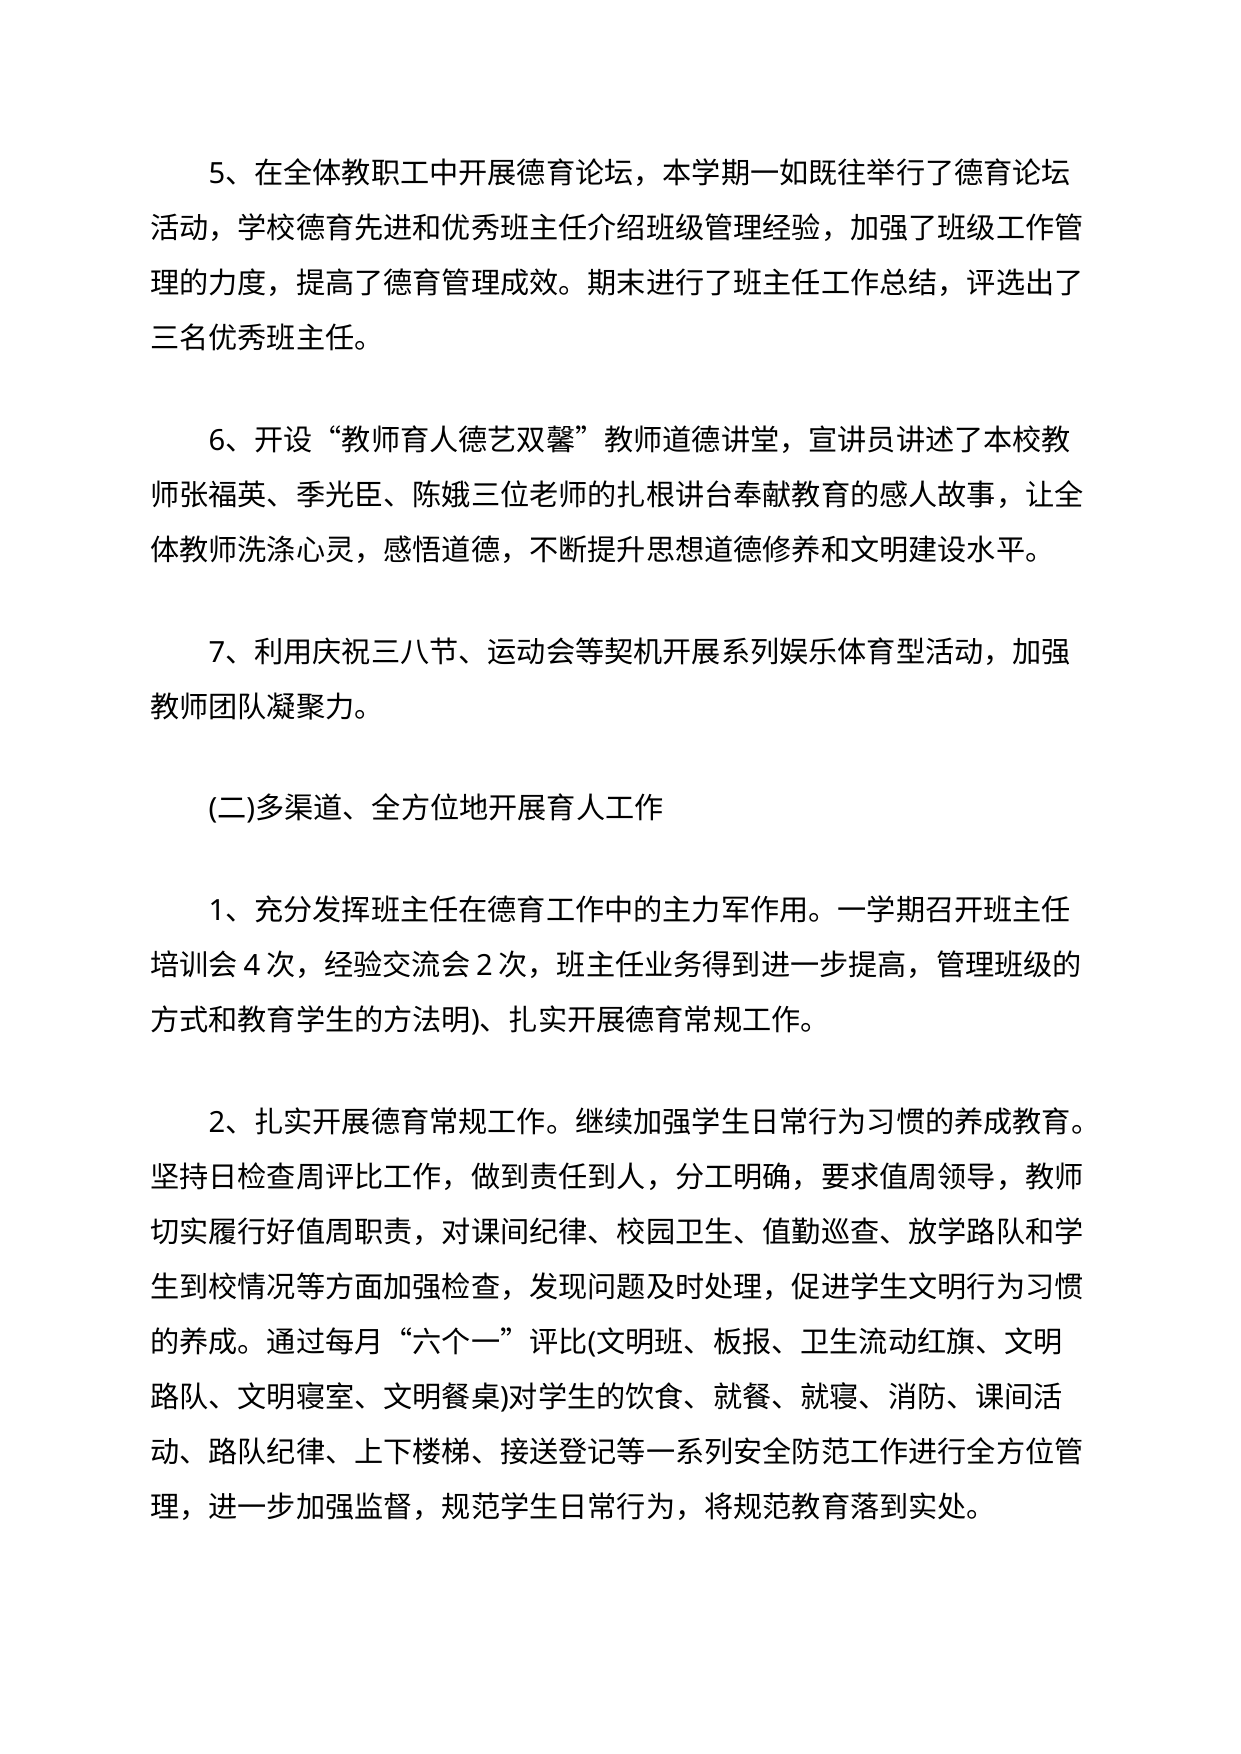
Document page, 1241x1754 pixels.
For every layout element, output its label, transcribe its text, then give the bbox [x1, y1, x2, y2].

text (二)多渠道、全方位地开展育人工作 [150, 785, 1090, 827]
text 2、扎实开展德育常规工作。继续加强学生日常行为习惯的养成教育。坚持日检查周评比工作，做到责任到人，分工明确，要求值周领导，教师切实履行好值周职责，对课间纪律、校园卫生、值勤巡查、放学路队和学生到校情况等方面加强检查，发现问题及时处理，促进学生文明行为习惯的养成。通过每月“六个一”评比(文明班、板报、卫生流动红旗、文明路队、文明寝室、文明餐桌)对学生的饮食、就餐、就寝、消防、课间活动、路队纪律、上下楼梯、接送登记等一系列安全防范工作进行全方位管理，进一步加强监督，规范学生日常行为，将规范教育落到实处。 [150, 1099, 1090, 1526]
text 6、开设“教师育人德艺双馨”教师道德讲堂，宣讲员讲述了本校教师张福英、季光臣、陈娥三位老师的扎根讲台奉献教育的感人故事，让全体教师洗涤心灵，感悟道德，不断提升思想道德修养和文明建设水平。 [150, 417, 1090, 569]
text 1、充分发挥班主任在德育工作中的主力军作用。一学期召开班主任培训会4次，经验交流会2次，班主任业务得到进一步提高，管理班级的方式和教育学生的方法明)、扎实开展德育常规工作。 [150, 887, 1090, 1039]
text 7、利用庆祝三八节、运动会等契机开展系列娱乐体育型活动，加强教师团队凝聚力。 [150, 628, 1090, 726]
text 5、在全体教职工中开展德育论坛，本学期一如既往举行了德育论坛活动，学校德育先进和优秀班主任介绍班级管理经验，加强了班级工作管理的力度，提高了德育管理成效。期末进行了班主任工作总结，评选出了三名优秀班主任。 [150, 150, 1090, 357]
